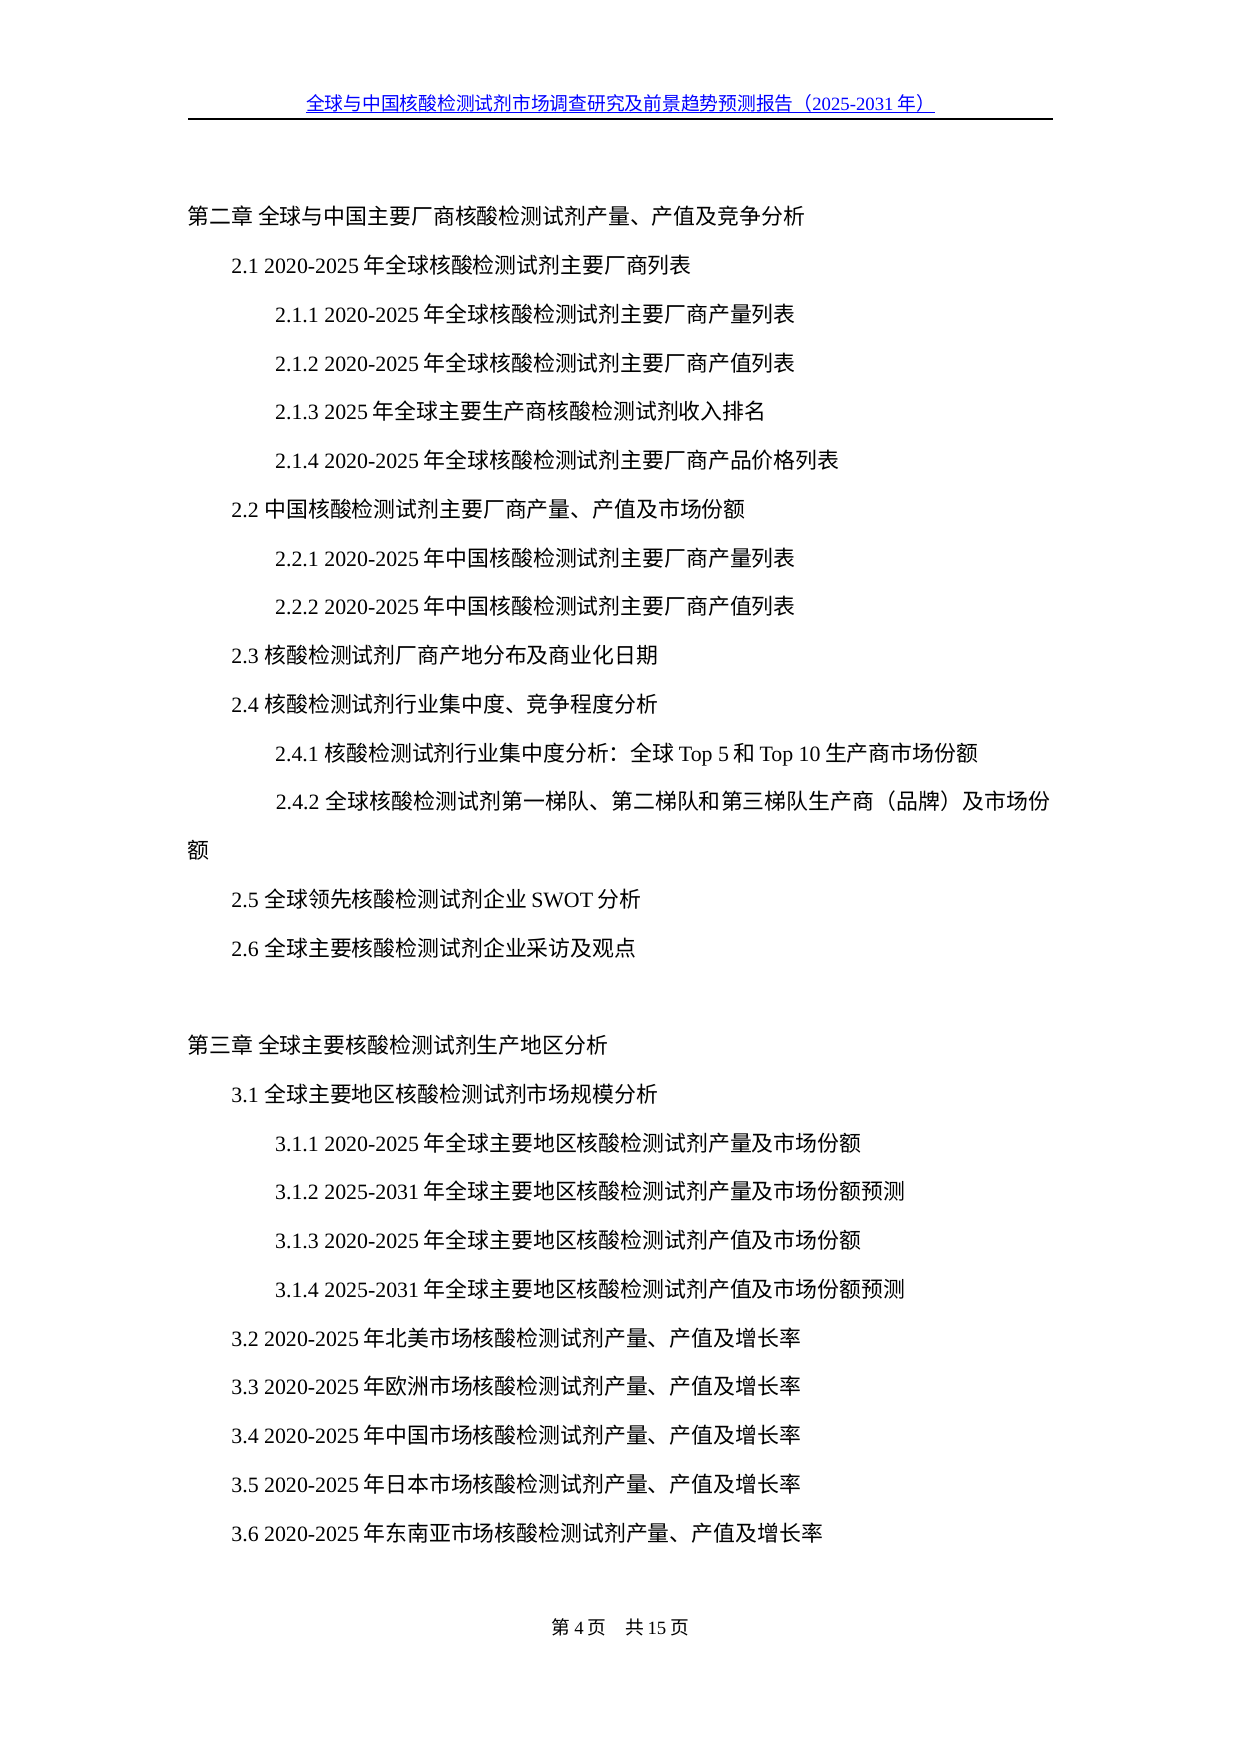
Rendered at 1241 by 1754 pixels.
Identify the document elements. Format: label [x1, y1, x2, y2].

text [187, 150, 1053, 1548]
